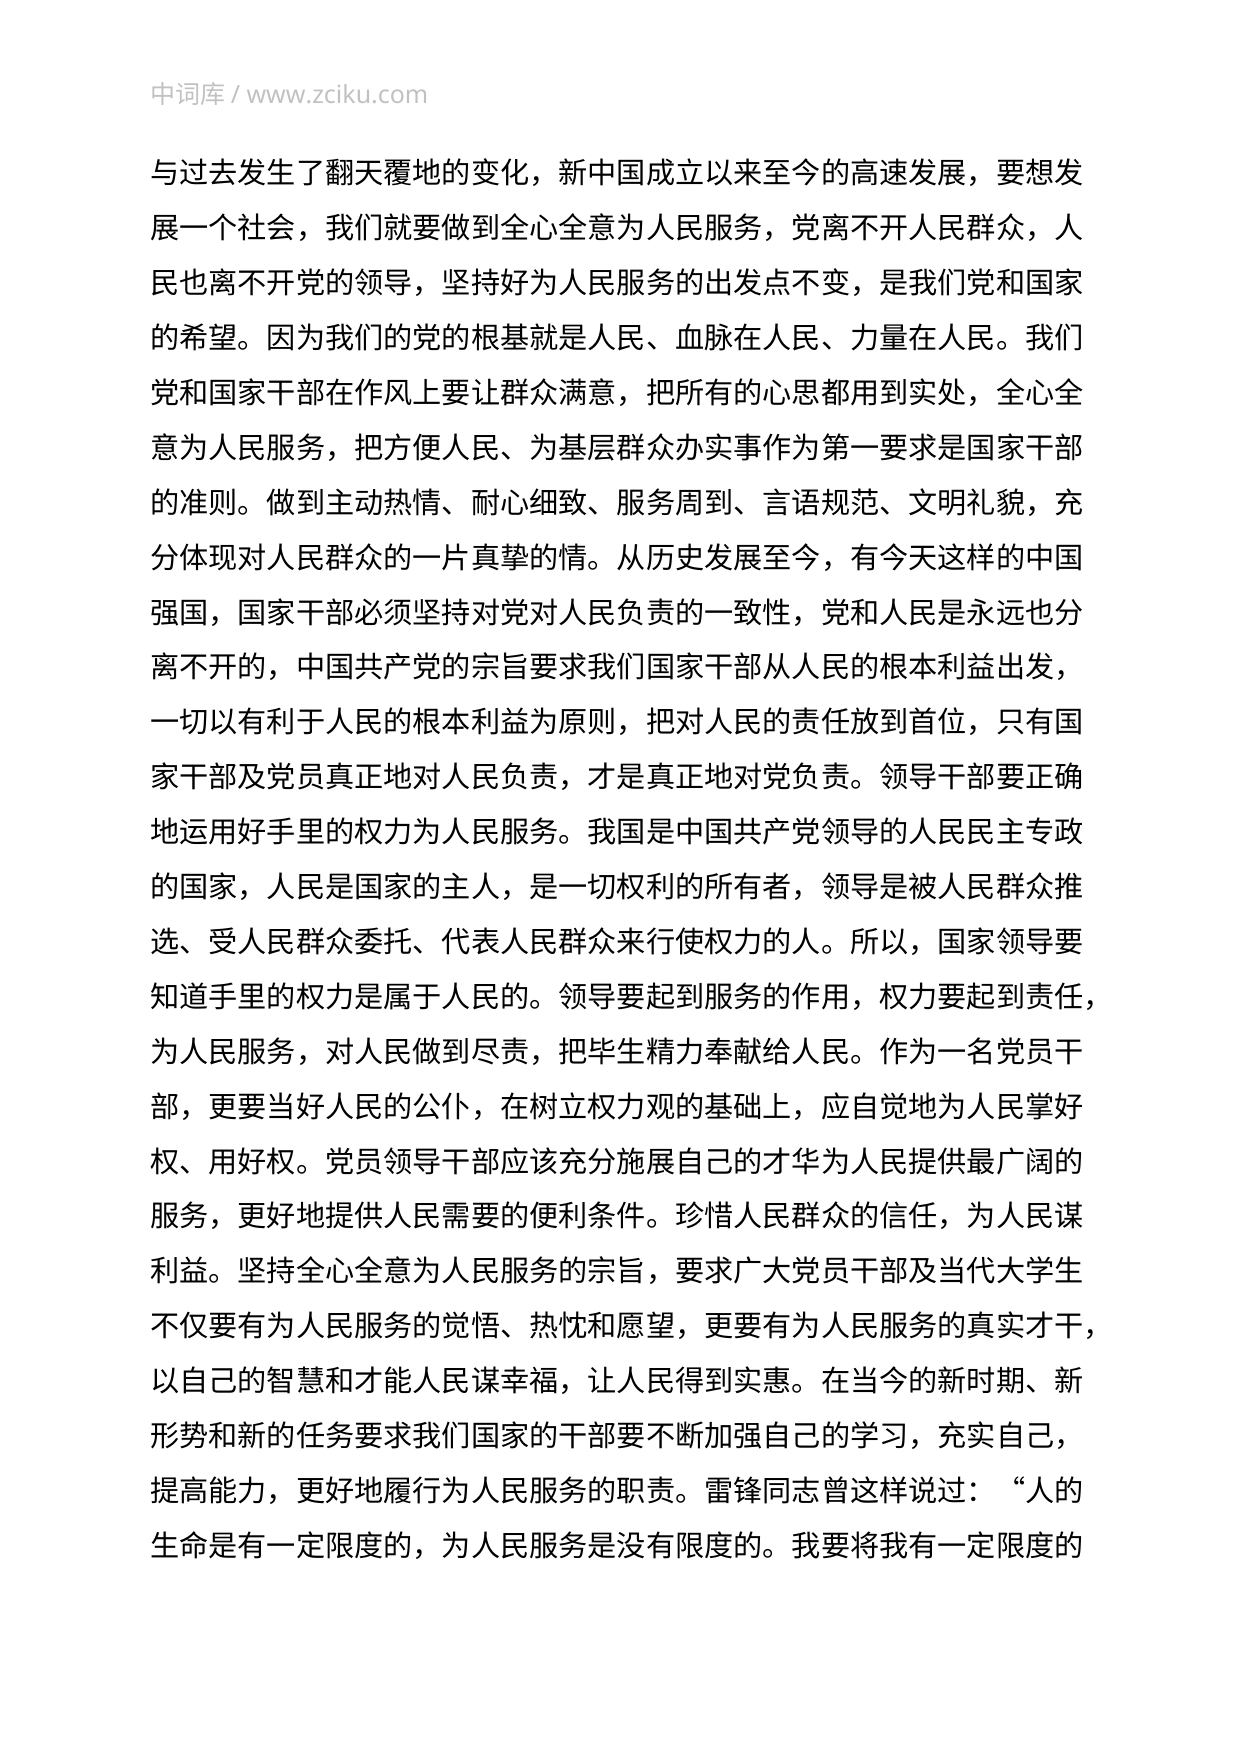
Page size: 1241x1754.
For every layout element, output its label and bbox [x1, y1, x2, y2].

text [150, 150, 1090, 1565]
